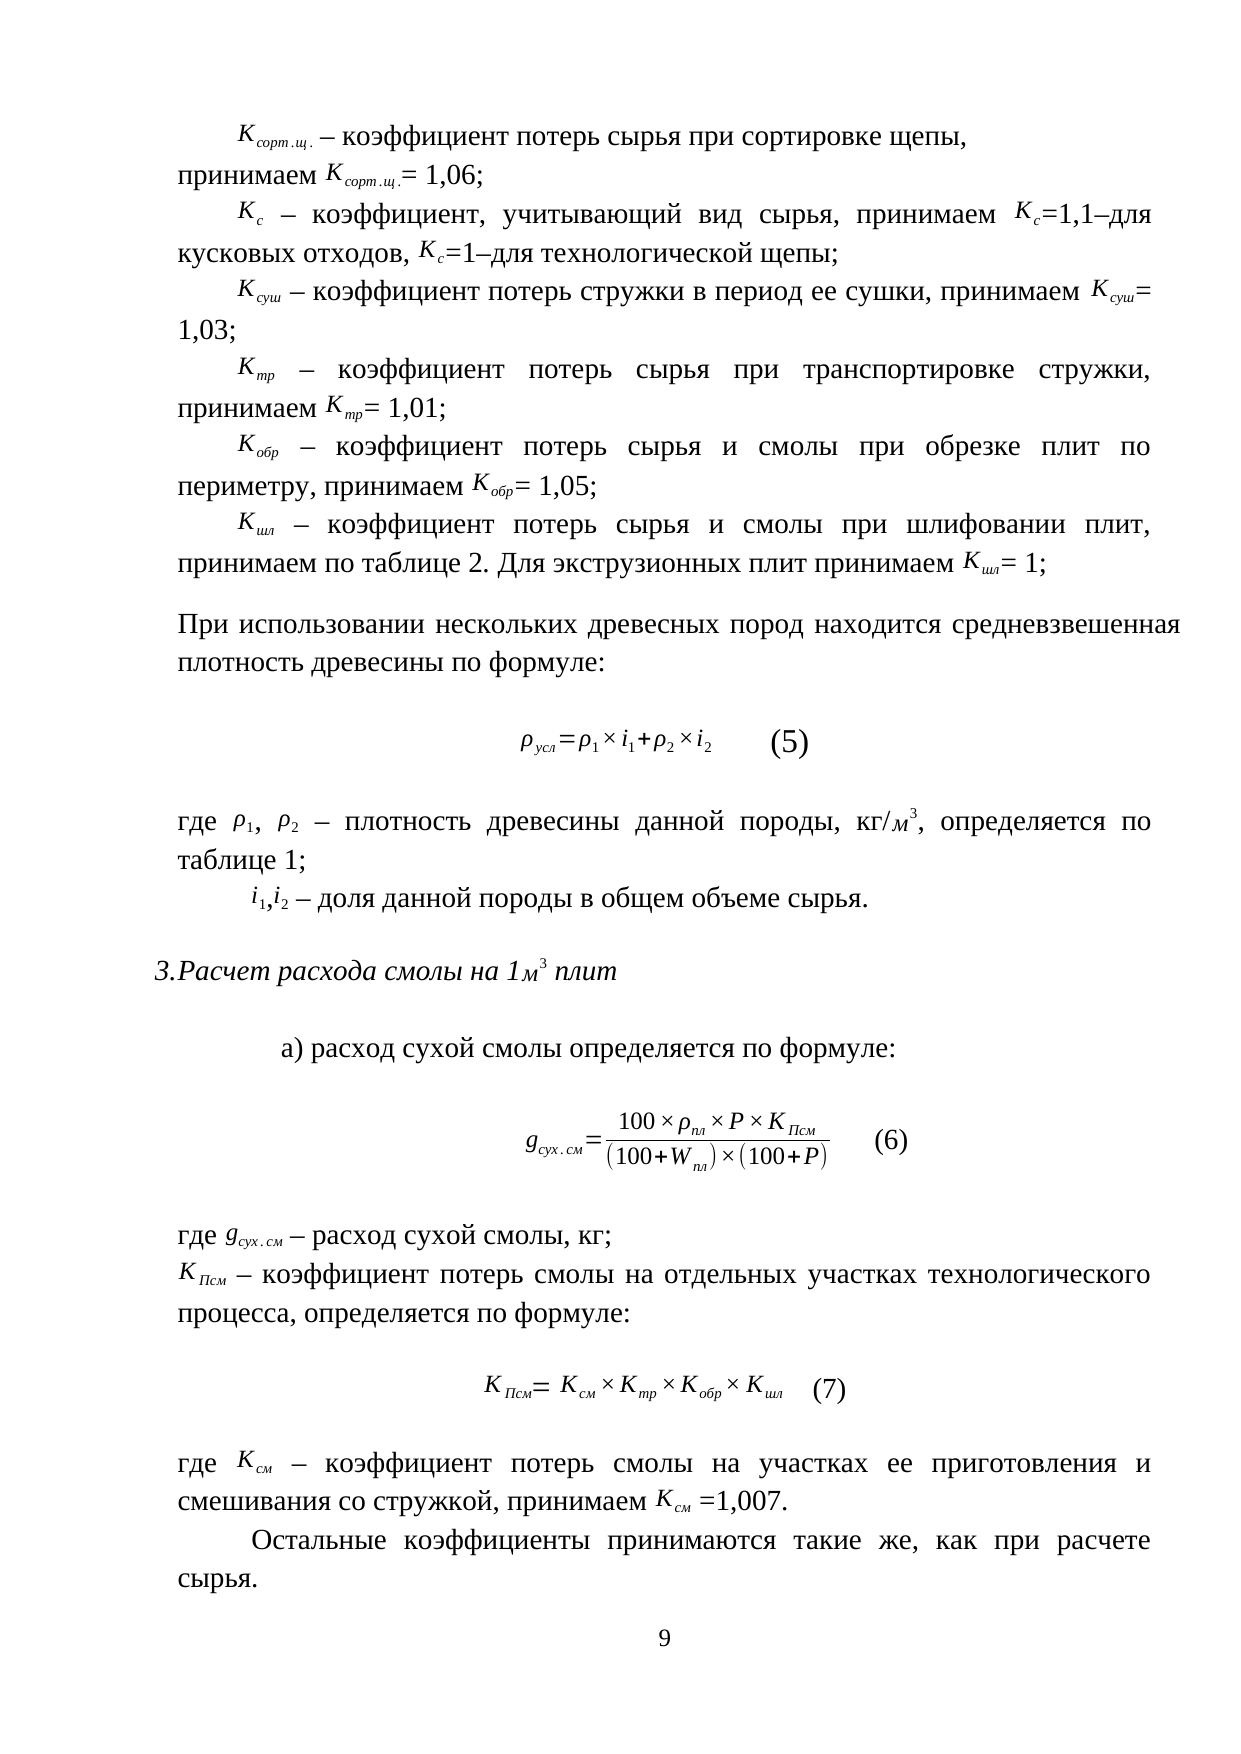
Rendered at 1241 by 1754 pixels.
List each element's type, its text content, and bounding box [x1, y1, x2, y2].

list где – коэффициент потерь смолы на участках ее приготовления и смешивания со стружкой, принимаем =1,007. [177, 1445, 1152, 1517]
list Остальные коэффициенты принимаются такие же, как при расчете сырья. [177, 1522, 1152, 1594]
list – коэффициент потерь сырья при транспортировке стружки, принимаем = 1,01; [177, 351, 1152, 423]
list – коэффициент потерь стружки в период ее сушки, принимаем = 1,03; [177, 273, 1152, 346]
list , – доля данной породы в общем объеме сырья. [177, 881, 1152, 915]
list При использовании нескольких древесных пород находится средневзвешенная плотность древесины по формуле: [177, 606, 1181, 678]
list где , – плотность древесины данной породы, кг/, определяется по таблице 1; [177, 803, 1152, 876]
list Расчет расхода смолы на 1 плит [154, 953, 1152, 987]
list а) расход сухой смолы определяется по формуле: [177, 1030, 1152, 1064]
list – коэффициент потерь сырья и смолы при шлифовании плит, принимаем по таблице 2. Для экструзионных плит принимаем = 1; [177, 506, 1152, 579]
list принимаем = 1,06; [177, 157, 1152, 191]
list – коэффициент потерь сырья при сортировке щепы, [177, 118, 1152, 152]
list = (7) [177, 1367, 1152, 1406]
list (5) [177, 721, 1152, 759]
list – коэффициент, учитывающий вид сырья, принимаем =1,1–для кусковых отходов, =1–для технологической щепы; [177, 196, 1152, 268]
list где – расход сухой смолы, кг; [177, 1217, 1152, 1251]
list – коэффициент потерь смолы на отдельных участках технологического процесса, определяется по формуле: [177, 1256, 1152, 1329]
list – коэффициент потерь сырья и смолы при обрезке плит по периметру, принимаем = 1,05; [177, 428, 1152, 501]
list (6) [177, 1107, 1152, 1174]
